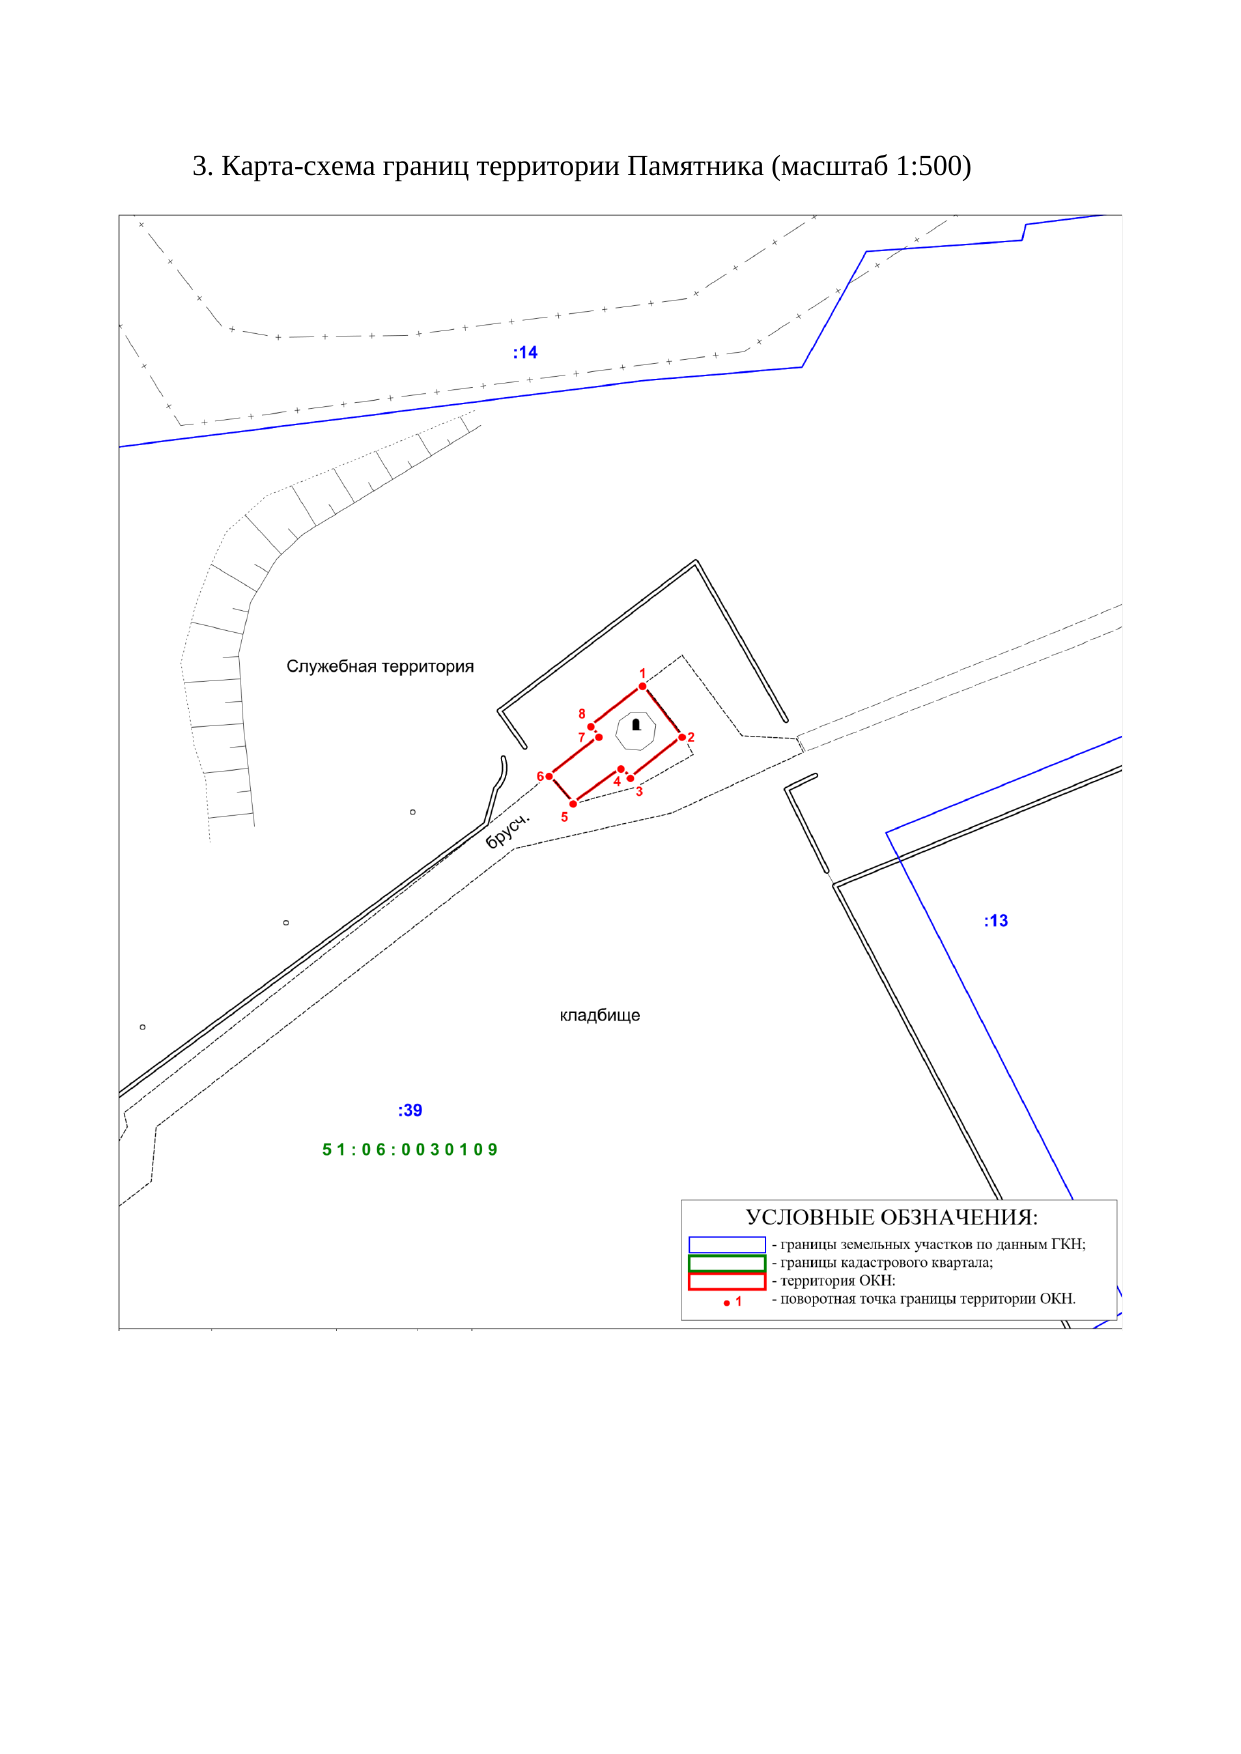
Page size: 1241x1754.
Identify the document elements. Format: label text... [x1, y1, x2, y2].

picture [118, 214, 1123, 1331]
list Карта-схема границ территории Памятника (масштаб 1:500) [118, 148, 1122, 181]
